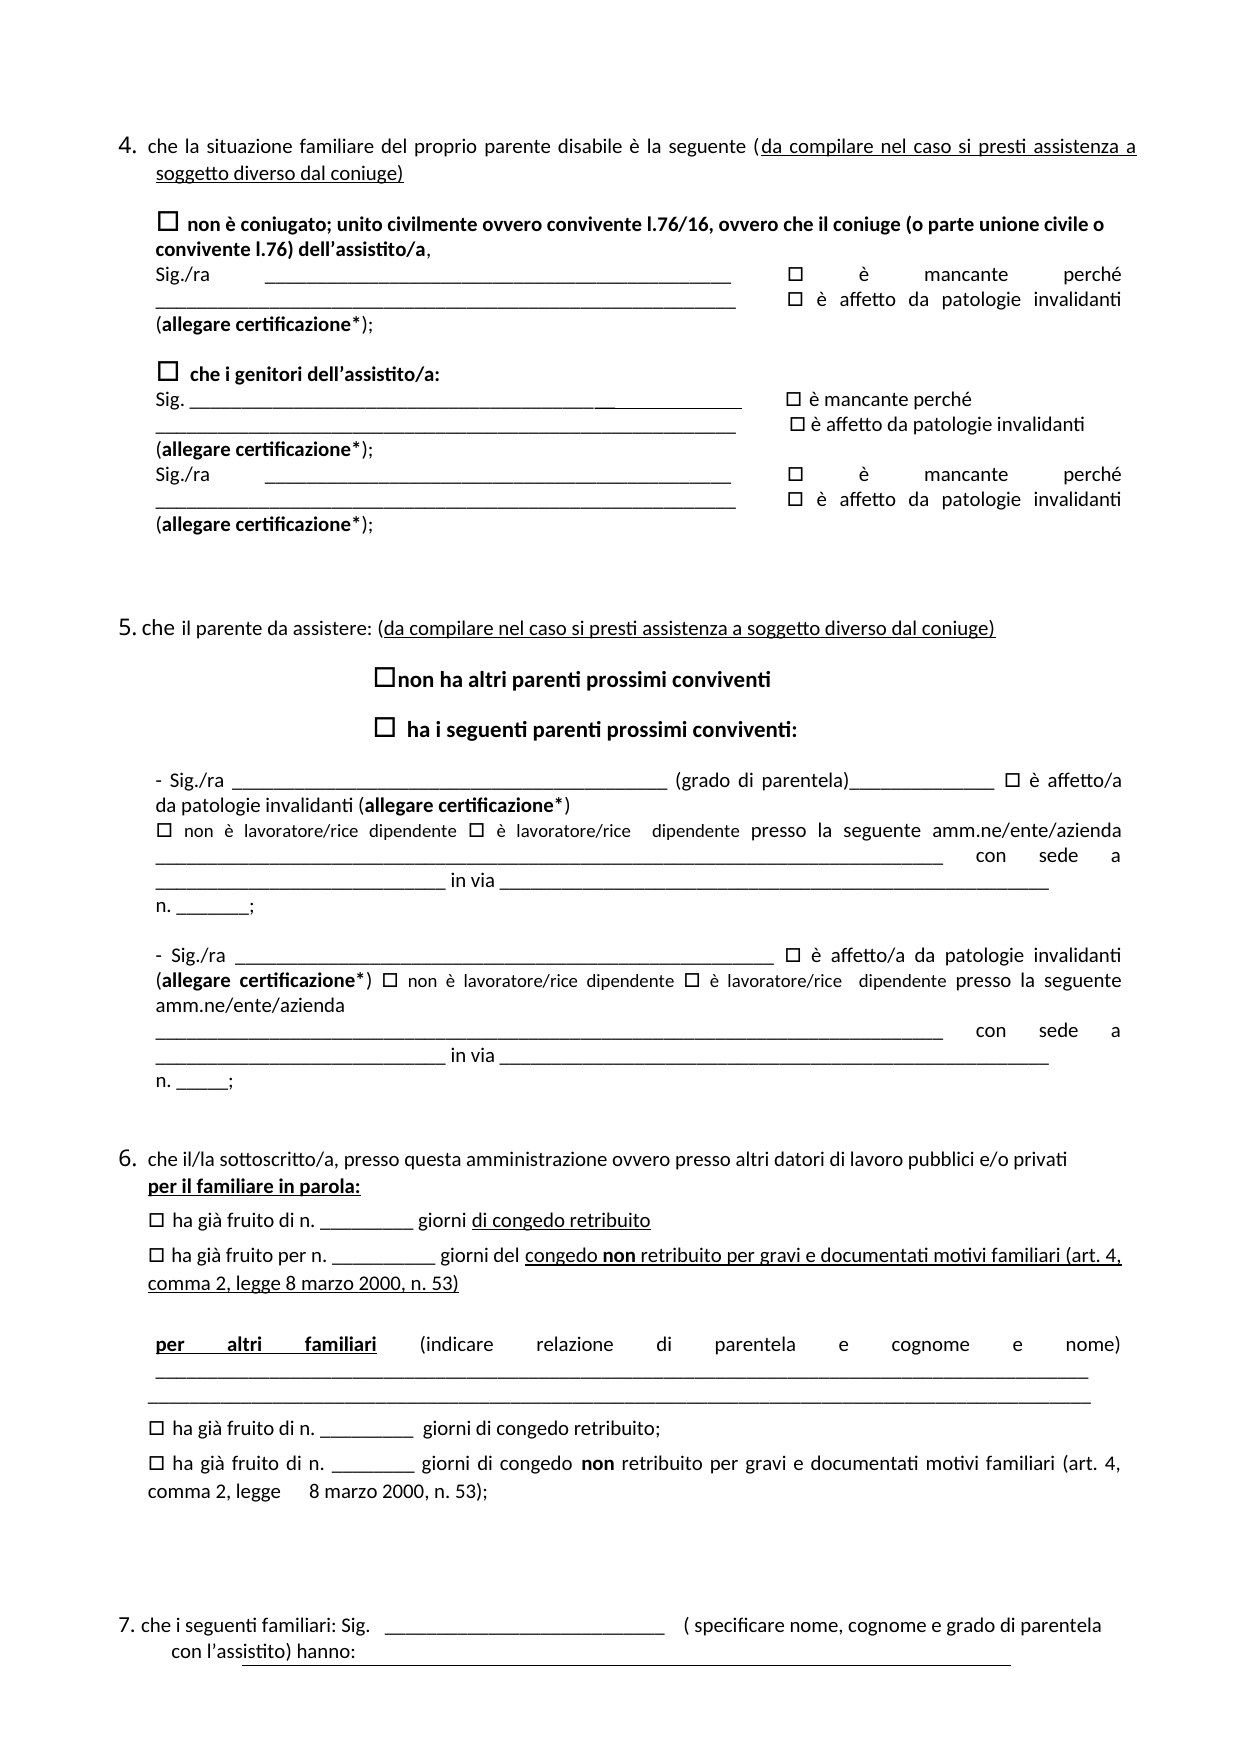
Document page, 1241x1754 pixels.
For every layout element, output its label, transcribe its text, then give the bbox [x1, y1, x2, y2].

text □ non è lavoratore/rice dipendente □ è lavoratore/rice dipendente presso la seguente amm.ne/ente/azienda ____________________________________________________________________________ con sede a ____________________________ in via _____________________________________________________ [155, 817, 1122, 892]
text □ non è coniugato; unito civilmente ovvero convivente l.76/16, ovvero che il coniuge (o parte unione civile o convivente l.76) dell’assistito/a, [155, 211, 1122, 261]
text □ ha già fruito di n. _________ giorni di congedo retribuito [148, 1199, 1122, 1234]
text - Sig./ra __________________________________________ (grado di parentela)______________ □ è affetto/a da patologie invalidanti (allegare certificazione*) [155, 767, 1122, 817]
text □ ha già fruito di n. _________ giorni di congedo retribuito; [148, 1407, 1122, 1442]
text □ ha già fruito di n. ________ giorni di congedo non retribuito per gravi e documentati motivi familiari (art. 4, comma 2, legge 8 marzo 2000, n. 53); [148, 1442, 1122, 1503]
text □ ha i seguenti parenti prossimi conviventi: [156, 717, 1122, 742]
list che la situazione familiare del proprio parente disabile è la seguente (da compilare nel caso si presti assistenza a soggetto diverso dal coniuge) [118, 129, 1137, 186]
text 7. che i seguenti familiari: Sig. ___________________________ ( specificare nome, cognome e grado di parentela [118, 1610, 1122, 1638]
text n. _______; [155, 892, 1122, 917]
text Sig. _________________________________________ □ è mancante perché ________________________________________________________ □ è affetto da patologie invalidanti (allegare certificazione*); [155, 386, 1122, 461]
text □ ha già fruito per n. __________ giorni del congedo non retribuito per gravi e documentati motivi familiari (art. 4, comma 2, legge 8 marzo 2000, n. 53) [148, 1234, 1122, 1296]
list che il parente da assistere: (da compilare nel caso si presti assistenza a soggetto diverso dal coniuge) [118, 611, 1137, 642]
text Sig./ra _____________________________________________ □ è mancante perché ________________________________________________________ □ è affetto da patologie invalidanti (allegare certificazione*); [155, 461, 1122, 536]
text □ che i genitori dell’assistito/a: [155, 361, 1122, 386]
text per il familiare in parola: [148, 1173, 1122, 1199]
text - Sig./ra ____________________________________________________ □ è affetto/a da patologie invalidanti (allegare certificazione*) □ non è lavoratore/rice dipendente □ è lavoratore/rice dipendente presso la seguente amm.ne/ente/azienda ____________________________________________________________________________ con sede a ____________________________ in via _____________________________________________________ [155, 942, 1122, 1067]
text con l’assistito) hanno: [148, 1638, 1122, 1663]
text per altri familiari (indicare relazione di parentela e cognome e nome) __________________________________________________________________________________________ [155, 1331, 1122, 1381]
text n. _____; [155, 1067, 1122, 1092]
text Sig./ra _____________________________________________ □ è mancante perché ________________________________________________________ □ è affetto da patologie invalidanti (allegare certificazione*); [155, 261, 1122, 336]
text ___________________________________________________________________________________________ [148, 1381, 1122, 1407]
text □non ha altri parenti prossimi conviventi [156, 667, 1122, 692]
list che il/la sottoscritto/a, presso questa amministrazione ovvero presso altri datori di lavoro pubblici e/o privati [118, 1142, 1122, 1173]
